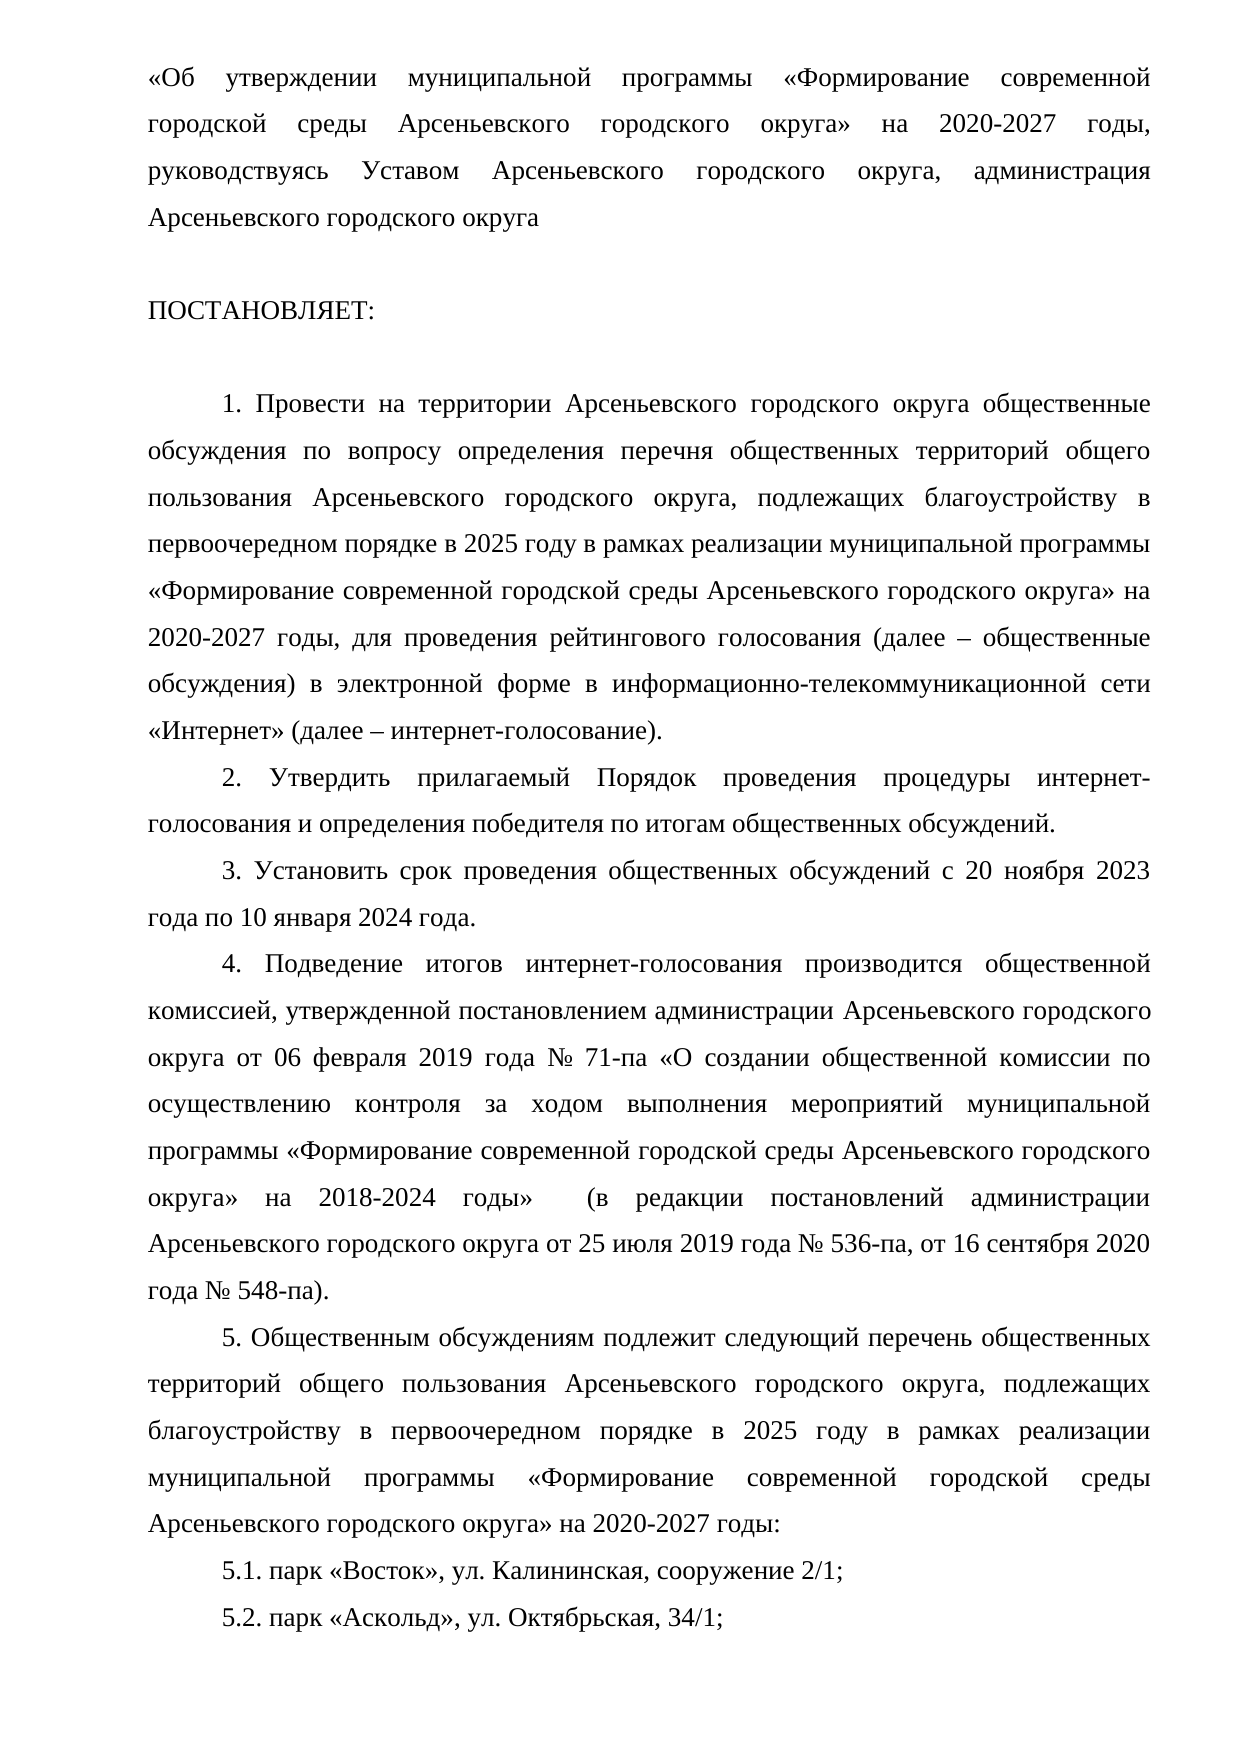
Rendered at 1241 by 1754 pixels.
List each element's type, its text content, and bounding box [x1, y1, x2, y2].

text 1. Провести на территории Арсеньевского городского округа общественные обсуждения по вопросу определения перечня общественных территорий общего пользования Арсеньевского городского округа, подлежащих благоустройству в первоочередном порядке в 2025 году в рамках реализации муниципальной программы «Формирование современной городской среды Арсеньевского городского округа» на 2020-2027 годы, для проведения рейтингового голосования (далее – общественные обсуждения) в электронной форме в информационно-телекоммуникационной сети «Интернет» (далее – интернет-голосование). [148, 387, 1152, 745]
text 2. Утвердить прилагаемый Порядок проведения процедуры интернет-голосования и определения победителя по итогам общественных обсуждений. [148, 761, 1152, 838]
text 5. Общественным обсуждениям подлежит следующий перечень общественных территорий общего пользования Арсеньевского городского округа, подлежащих благоустройству в первоочередном порядке в 2025 году в рамках реализации муниципальной программы «Формирование современной городской среды Арсеньевского городского округа» на 2020-2027 годы: [148, 1321, 1152, 1538]
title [148, 61, 1152, 232]
text 3. Установить срок проведения общественных обсуждений с 20 ноября 2023 года по 10 января 2024 года. [148, 854, 1152, 932]
text 4. Подведение итогов интернет-голосования производится общественной комиссией, утвержденной постановлением администрации Арсеньевского городского округа от 06 февраля 2019 года № 71-па «О создании общественной комиссии по осуществлению контроля за ходом выполнения мероприятий муниципальной программы «Формирование современной городской среды Арсеньевского городского округа» на 2018-2024 годы» (в редакции постановлений администрации Арсеньевского городского округа от 25 июля 2019 года № 536-па, от 16 сентября 2020 года № 548-па). [148, 947, 1152, 1305]
text 5.1. парк «Восток», ул. Калининская, сооружение 2/1; [148, 1554, 1152, 1585]
text ПОСТАНОВЛЯЕТ: [148, 294, 1152, 325]
text 5.2. парк «Аскольд», ул. Октябрьская, 34/1; [148, 1601, 1152, 1632]
